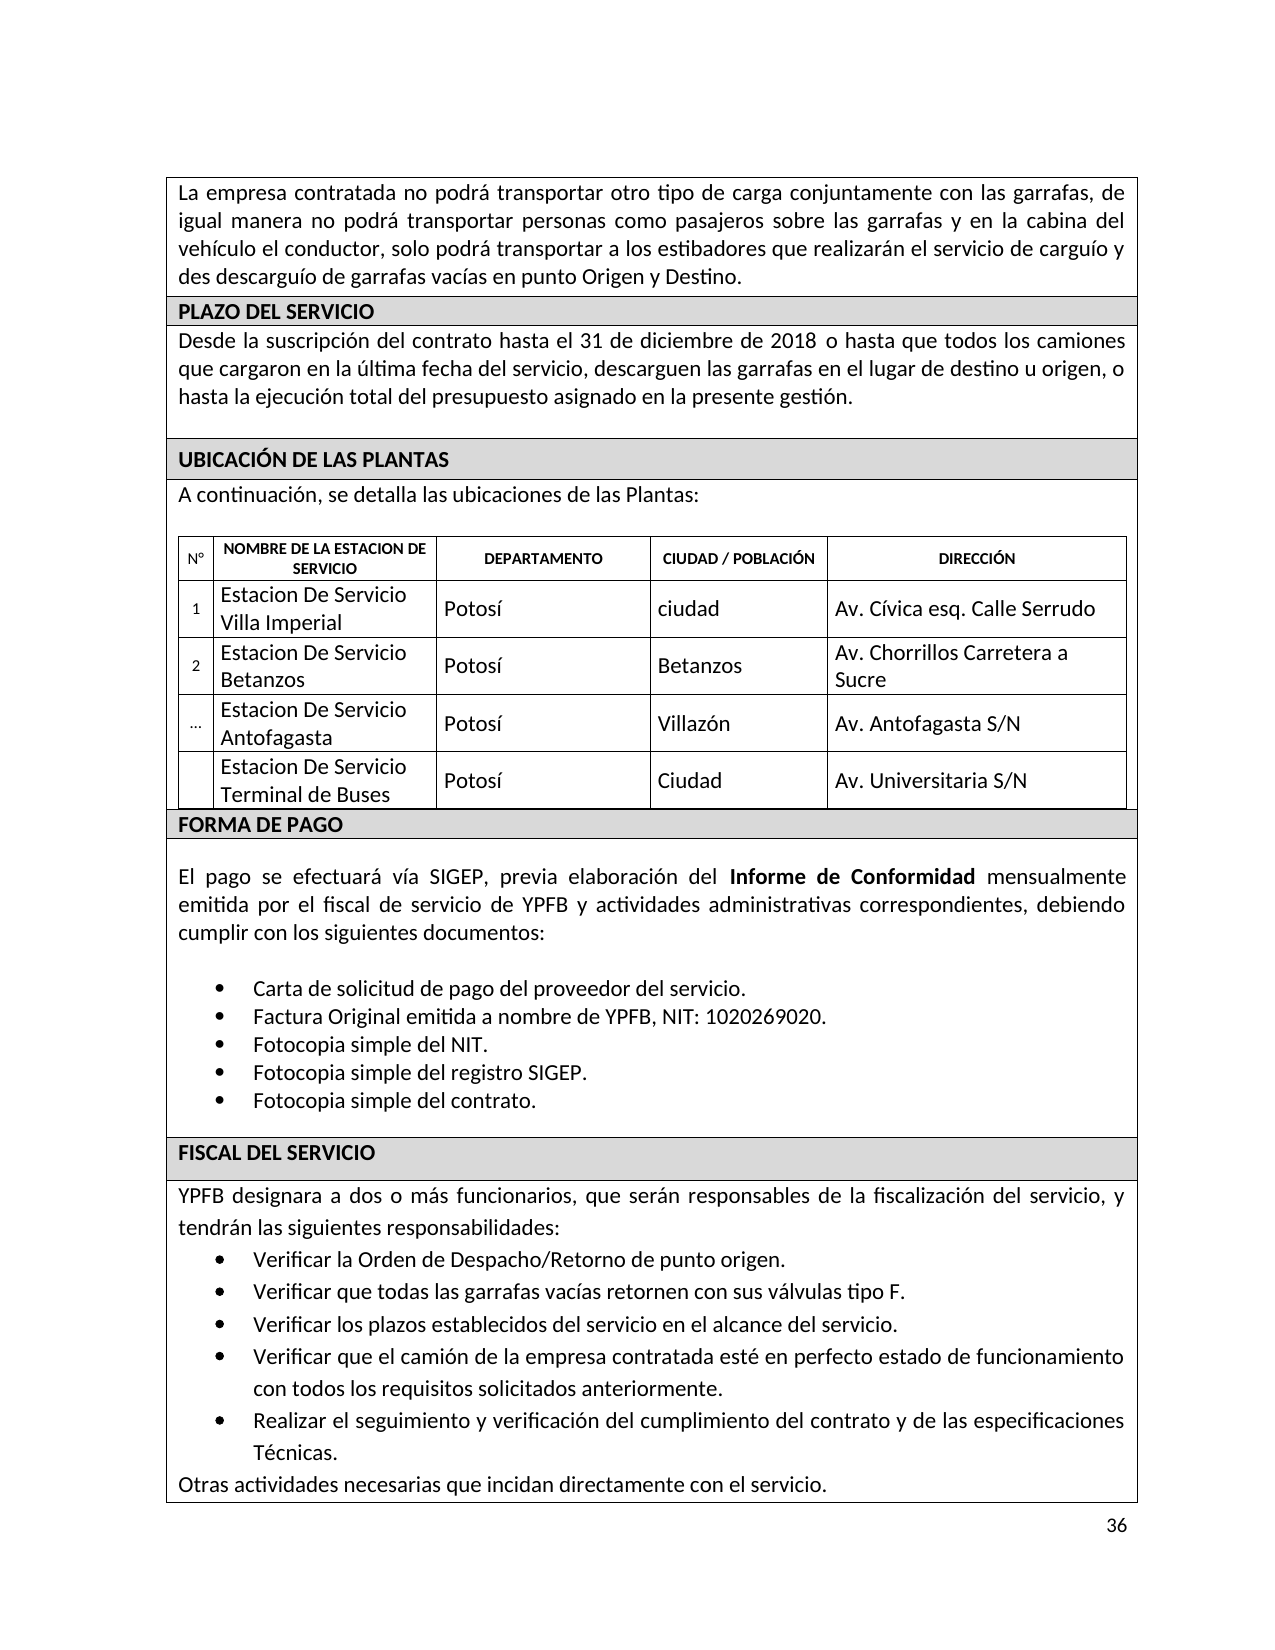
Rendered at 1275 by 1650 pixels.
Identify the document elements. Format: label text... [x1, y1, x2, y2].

table_cell Desde la suscripción del contrato hasta el 31 de diciembre de 2018 o hasta que todos los camiones que cargaron en la última fecha del servicio, descarguen las garrafas en el lugar de destino u origen, o hasta la ejecución total del presupuesto asignado en la presente gestión. [167, 326, 1137, 438]
table_cell A continuación, se detalla las ubicaciones de las Plantas: [167, 480, 1137, 809]
table_cell UBICACIÓN DE LAS PLANTAS [167, 439, 1137, 479]
table_cell FISCAL DEL SERVICIO [167, 1138, 1137, 1180]
table_cell YPFB designara a dos o más funcionarios, que serán responsables de la fiscalización del servicio, y tendrán las siguientes responsabilidades: Verificar la Orden de Despacho/Retorno de punto origen. Verificar que todas las garrafas vacías retornen con sus válvulas tipo F. Verificar los plazos establecidos del servicio en el alcance del servicio. Verificar que el camión de la empresa contratada esté en perfecto estado de funcionamiento con todos los requisitos solicitados anteriormente. Realizar el seguimiento y verificación del cumplimiento del contrato y de las especificaciones Técnicas. Otras actividades necesarias que incidan directamente con el servicio. [167, 1181, 1137, 1502]
table_cell El pago se efectuará vía SIGEP, previa elaboración del Informe de Conformidad mensualmente emitida por el fiscal de servicio de YPFB y actividades administrativas correspondientes, debiendo cumplir con los siguientes documentos: Carta de solicitud de pago del proveedor del servicio. Factura Original emitida a nombre de YPFB, NIT: 1020269020. Fotocopia simple del NIT. Fotocopia simple del registro SIGEP. Fotocopia simple del contrato. [167, 839, 1137, 1137]
table_cell La empresa contratada no podrá transportar otro tipo de carga conjuntamente con las garrafas, de igual manera no podrá transportar personas como pasajeros sobre las garrafas y en la cabina del vehículo el conductor, solo podrá transportar a los estibadores que realizarán el servicio de carguío y des descarguío de garrafas vacías en punto Origen y Destino. [167, 178, 1137, 296]
table_cell FORMA DE PAGO [167, 810, 1137, 838]
table_cell PLAZO DEL SERVICIO [167, 297, 1137, 325]
